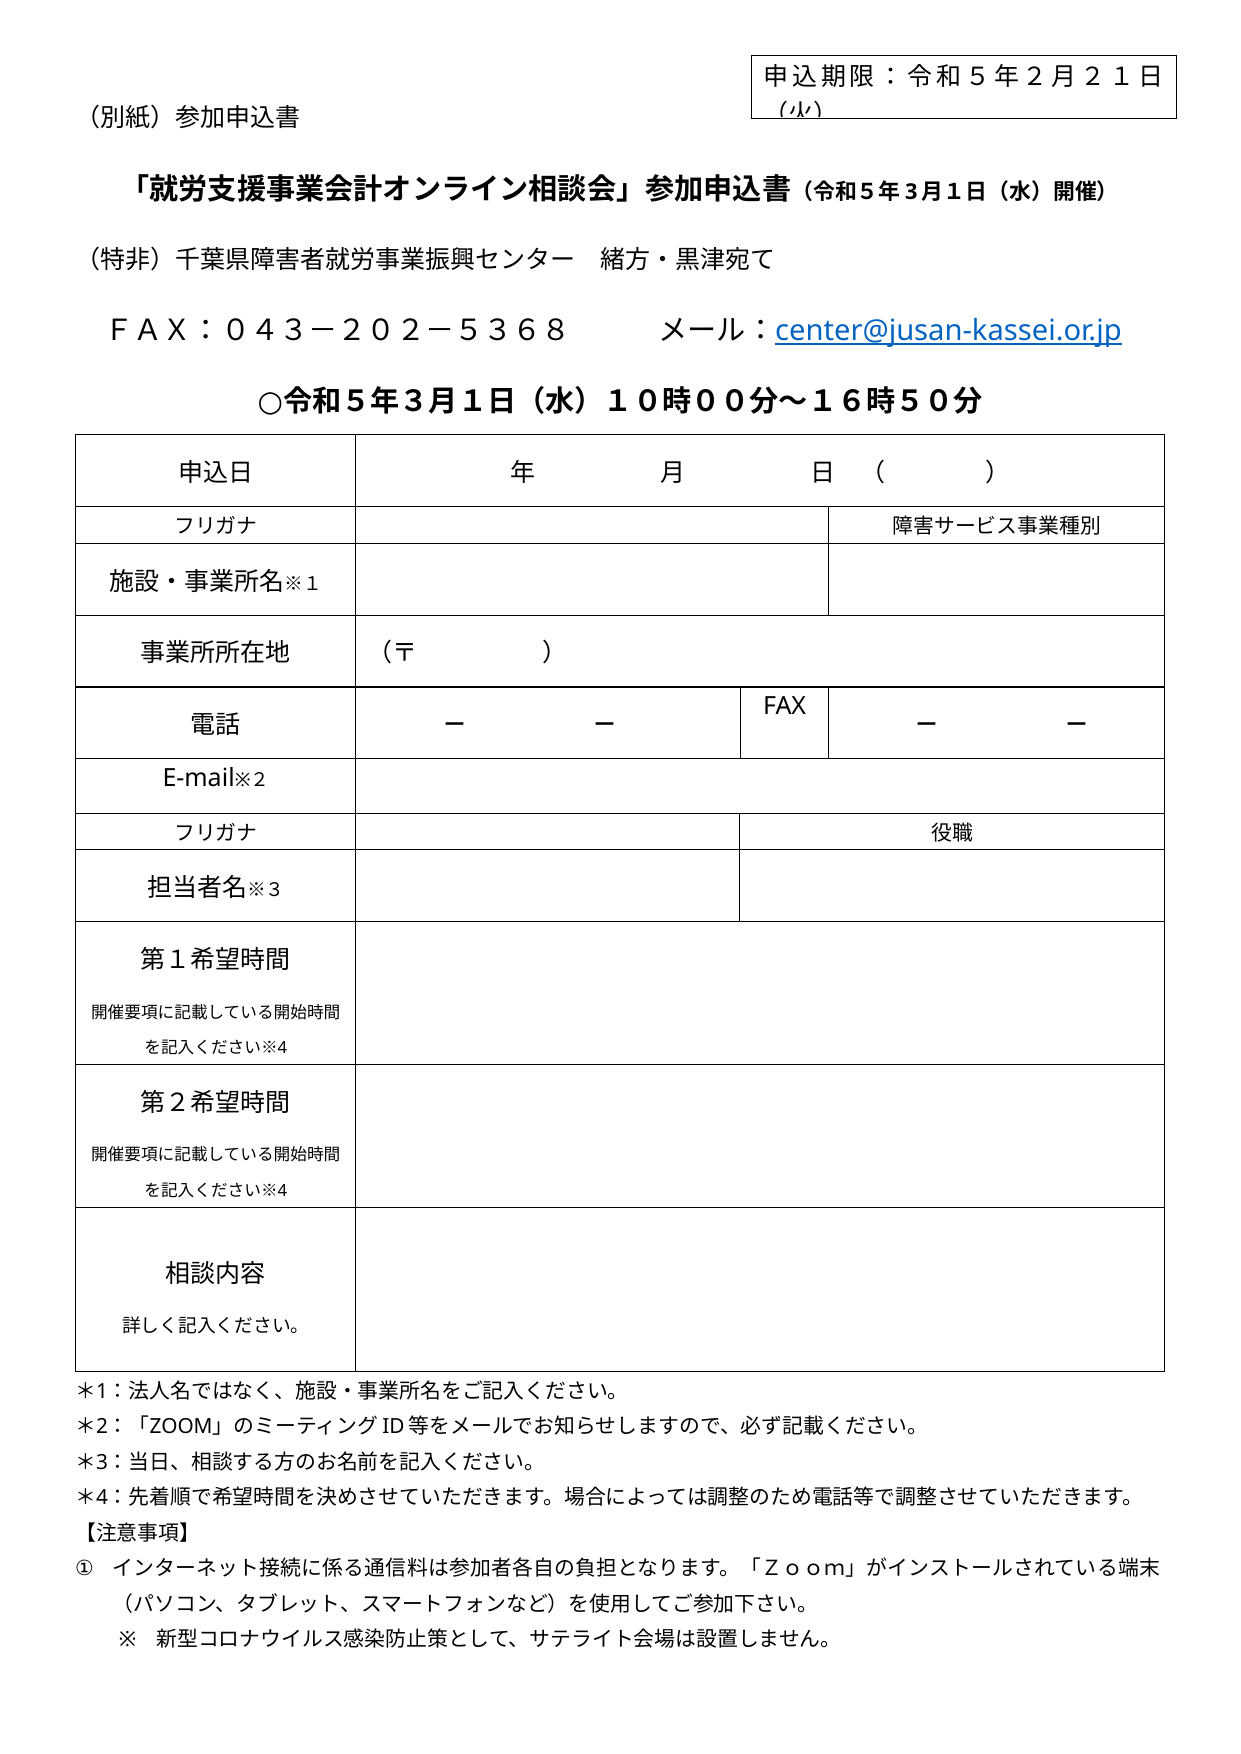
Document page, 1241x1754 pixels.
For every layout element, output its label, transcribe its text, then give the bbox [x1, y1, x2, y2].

table_cell 担当者名※３ [76, 850, 355, 921]
table_cell 役職 [740, 814, 1164, 849]
table_cell FAX [741, 688, 828, 758]
table_cell [356, 814, 739, 849]
table_cell 電話 [76, 688, 355, 758]
text （特非）千葉県障害者就労事業振興センター 緒方・黒津宛て [75, 222, 1165, 293]
table_cell [356, 507, 828, 543]
table_cell 事業所所在地 [76, 616, 355, 686]
table_cell [356, 1208, 1164, 1371]
table_cell 障害サービス事業種別 [829, 507, 1164, 543]
table_cell 相談内容 詳しく記入ください。 [76, 1208, 355, 1371]
table_cell [356, 544, 828, 614]
table_cell フリガナ [76, 814, 355, 849]
table_cell フリガナ [76, 507, 355, 543]
text （別紙）参加申込書 [75, 80, 1165, 151]
table_cell E-mail※２ [76, 759, 355, 813]
table_cell （〒 ） [356, 616, 1164, 686]
table_cell [740, 850, 1164, 921]
table_header 申込日 [76, 435, 355, 506]
text ＊1：法人名ではなく、施設・事業所名をご記入ください。 [75, 1372, 1165, 1407]
list インターネット接続に係る通信料は参加者各自の負担となります。「Ｚｏｏｍ」がインストールされている端末（パソコン、タブレット、スマートフォンなど）を使用してご参加下さい。 [75, 1549, 1165, 1620]
list 新型コロナウイルス感染防止策として、サテライト会場は設置しません。 [119, 1620, 1165, 1655]
table_cell 第２希望時間 開催要項に記載している開始時間を記入ください※4 [76, 1065, 355, 1207]
table_cell 第１希望時間 開催要項に記載している開始時間を記入ください※4 [76, 922, 355, 1064]
text 【注意事項】 [75, 1513, 1165, 1549]
text ○令和５年３月１日（水）１０時００分～１６時５０分 [75, 363, 1165, 434]
text ＊2：「ZOOM」のミーティングID等をメールでお知らせしますので、必ず記載ください。 [75, 1407, 1165, 1443]
table_cell － － [356, 688, 740, 758]
table_header 年 月 日 （ ） [356, 435, 1164, 506]
table_cell [356, 850, 739, 921]
text ＦＡＸ：０４３－２０２－５３６８ メール：center@jusan-kassei.or.jp [75, 293, 1165, 363]
text ＊3：当日、相談する方のお名前を記入ください。 [75, 1443, 1165, 1478]
text ＊4：先着順で希望時間を決めさせていただきます。場合によっては調整のため電話等で調整させていただきます。 [75, 1478, 1165, 1513]
text 「就労支援事業会計オンライン相談会」参加申込書（令和５年3月１日（水）開催） [0, 151, 1240, 222]
table_cell [356, 1065, 1164, 1207]
table_cell 施設・事業所名※１ [76, 544, 355, 614]
table_cell [356, 759, 1164, 813]
table_cell [829, 544, 1164, 614]
table_cell [356, 922, 1164, 1064]
table_cell － － [829, 688, 1164, 758]
